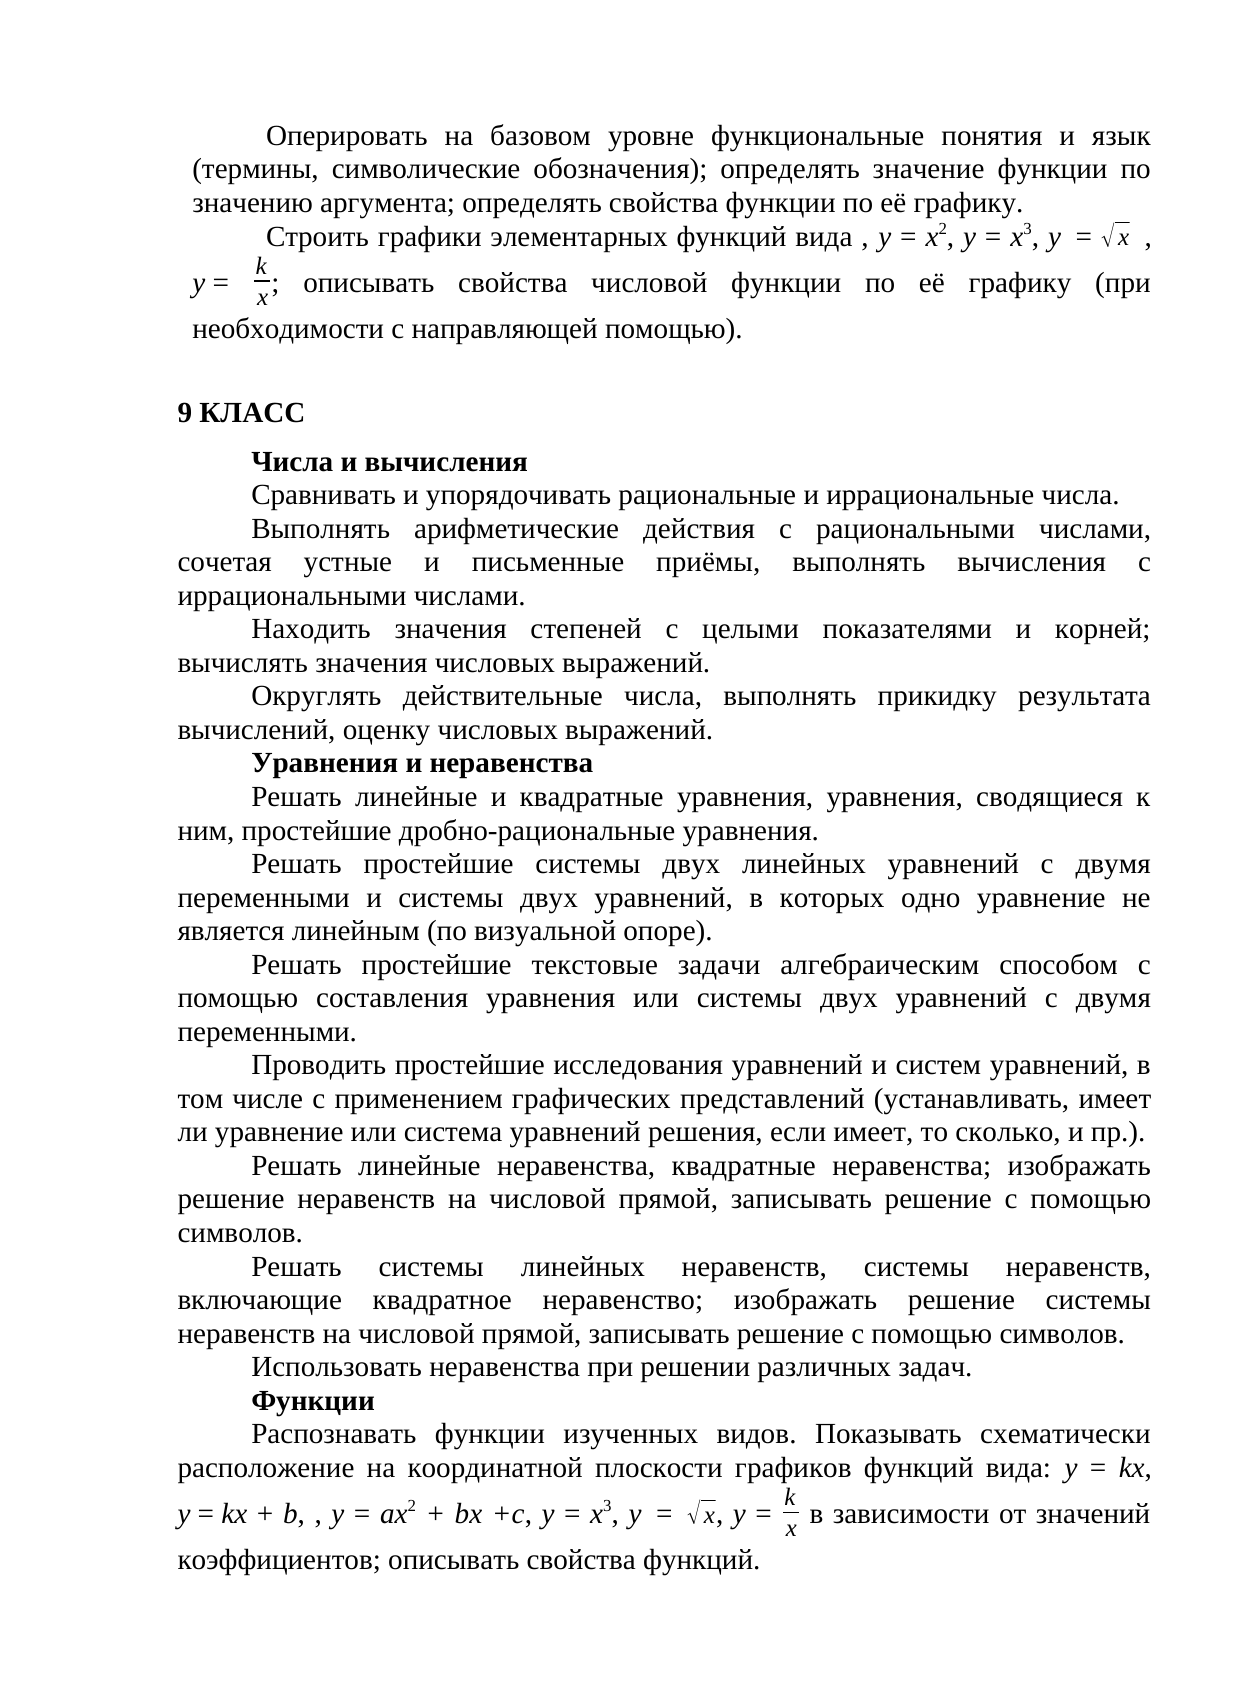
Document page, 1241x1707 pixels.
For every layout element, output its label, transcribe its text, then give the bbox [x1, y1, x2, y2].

text Решать системы линейных неравенств, системы неравенств, включающие квадратное неравенство; изображать решение системы неравенств на числовой прямой, записывать решение с помощью символов. [177, 1249, 1152, 1349]
text Решать простейшие системы двух линейных уравнений с двумя переменными и системы двух уравнений, в которых одно уравнение не является линейным (по визуальной опоре). [177, 846, 1152, 947]
text Оперировать на базовом уровне функциональные понятия и язык (термины, символические обозначения); определять значение функции по значению аргумента; определять свойства функции по её графику. [192, 118, 1152, 219]
text Проводить простейшие исследования уравнений и систем уравнений, в том числе с применением графических представлений (устанавливать, имеет ли уравнение или система уравнений решения, если имеет, то сколько, и пр.). [177, 1047, 1152, 1148]
text Решать линейные неравенства, квадратные неравенства; изображать решение неравенств на числовой прямой, записывать решение с помощью символов. [177, 1148, 1152, 1249]
text Строить графики элементарных функций вида , y = x2, y = x3, y = , y = ; описывать свойства числовой функции по её графику (при необходимости с направляющей помощью). [192, 219, 1152, 345]
text Решать линейные и квадратные уравнения, уравнения, сводящиеся к ним, простейшие дробно-рациональные уравнения. [177, 779, 1152, 846]
text Находить значения степеней с целыми показателями и корней; вычислять значения числовых выражений. [177, 611, 1152, 678]
text Функции [177, 1383, 1152, 1416]
text Сравнивать и упорядочивать рациональные и иррациональные числа. [177, 477, 1152, 511]
text 9 КЛАСС [177, 395, 1152, 428]
text Округлять действительные числа, выполнять прикидку результата вычислений, оценку числовых выражений. [177, 678, 1152, 746]
text Решать простейшие текстовые задачи алгебраическим способом с помощью составления уравнения или системы двух уравнений с двумя переменными. [177, 947, 1152, 1047]
text Использовать неравенства при решении различных задач. [177, 1349, 1152, 1383]
text Числа и вычисления [177, 444, 1152, 477]
text Уравнения и неравенства [177, 746, 1152, 779]
text Распознавать функции изученных видов. Показывать схематически расположение на координатной плоскости графиков функций вида: y = kx, y = kx + b, , y = ax2 + bx +c, y = x3, y = , y = в зависимости от значений коэффициентов; описывать свойства функций. [177, 1416, 1152, 1576]
text Выполнять арифметические действия с рациональными числами, сочетая устные и письменные приёмы, выполнять вычисления с иррациональными числами. [177, 511, 1152, 611]
